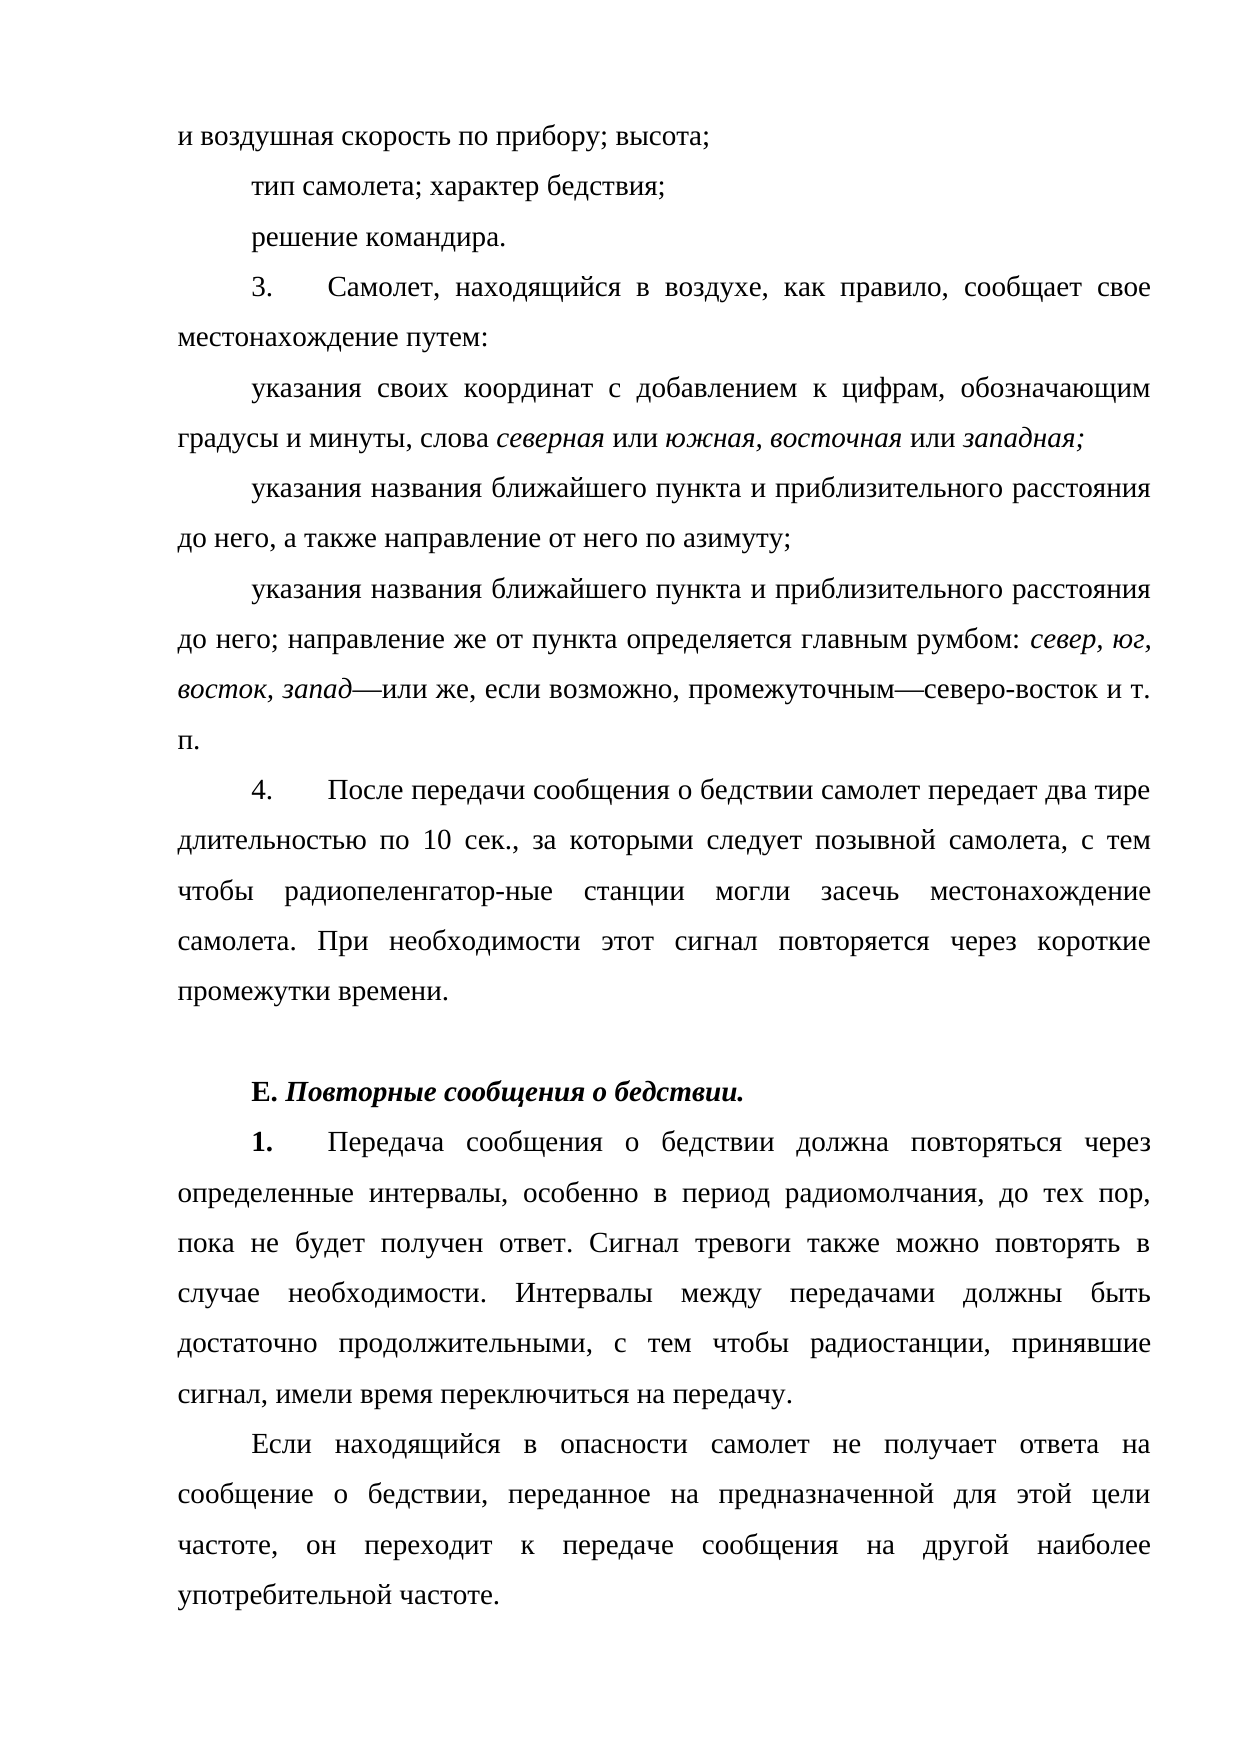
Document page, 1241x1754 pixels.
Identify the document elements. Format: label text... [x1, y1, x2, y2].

list Передача сообщения о бедствии должна повторяться через определенные интервалы, особенно в период радиомолчания, до тех пор, пока не будет получен ответ. Сигнал тревоги также можно повторять в случае необходимости. Интервалы между передачами должны быть достаточно продолжительными, с тем чтобы радиостанции, принявшие сигнал, имели время переключиться на передачу. [177, 1124, 1152, 1409]
text указания своих координат с добавлением к цифрам, обозначающим градусы и минуты, слова северная или южная, восточная или западная; [177, 370, 1152, 453]
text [177, 118, 1152, 152]
text Е. Повторные сообщения о бедствии. [177, 1074, 1152, 1108]
text решение командира. [177, 219, 1152, 252]
text указания названия ближайшего пункта и приблизительного расстояния до него, а также направление от него по азимуту; [177, 470, 1152, 554]
text тип самолета; характер бедствия; [177, 168, 1152, 202]
list Самолет, находящийся в воздухе, как правило, сообщает свое местонахождение путем: [177, 269, 1152, 353]
text указания названия ближайшего пункта и приблизительного расстояния до него; направление же от пункта определяется главным румбом: север, юг, восток, запад—или же, если возможно, промежуточным—северо-восток и т. п. [177, 571, 1152, 755]
text Если находящийся в опасности самолет не получает ответа на сообщение о бедствии, переданное на предназначенной для этой цели частоте, он переходит к передаче сообщения на другой наиболее употребительной частоте. [177, 1426, 1152, 1611]
list После передачи сообщения о бедствии самолет передает два тире длительностью по 10 сек., за которыми следует позывной самолета, с тем чтобы радиопеленгатор-ные станции могли засечь местонахождение самолета. При необходимости этот сигнал повторяется через короткие промежутки времени. [177, 772, 1152, 1007]
